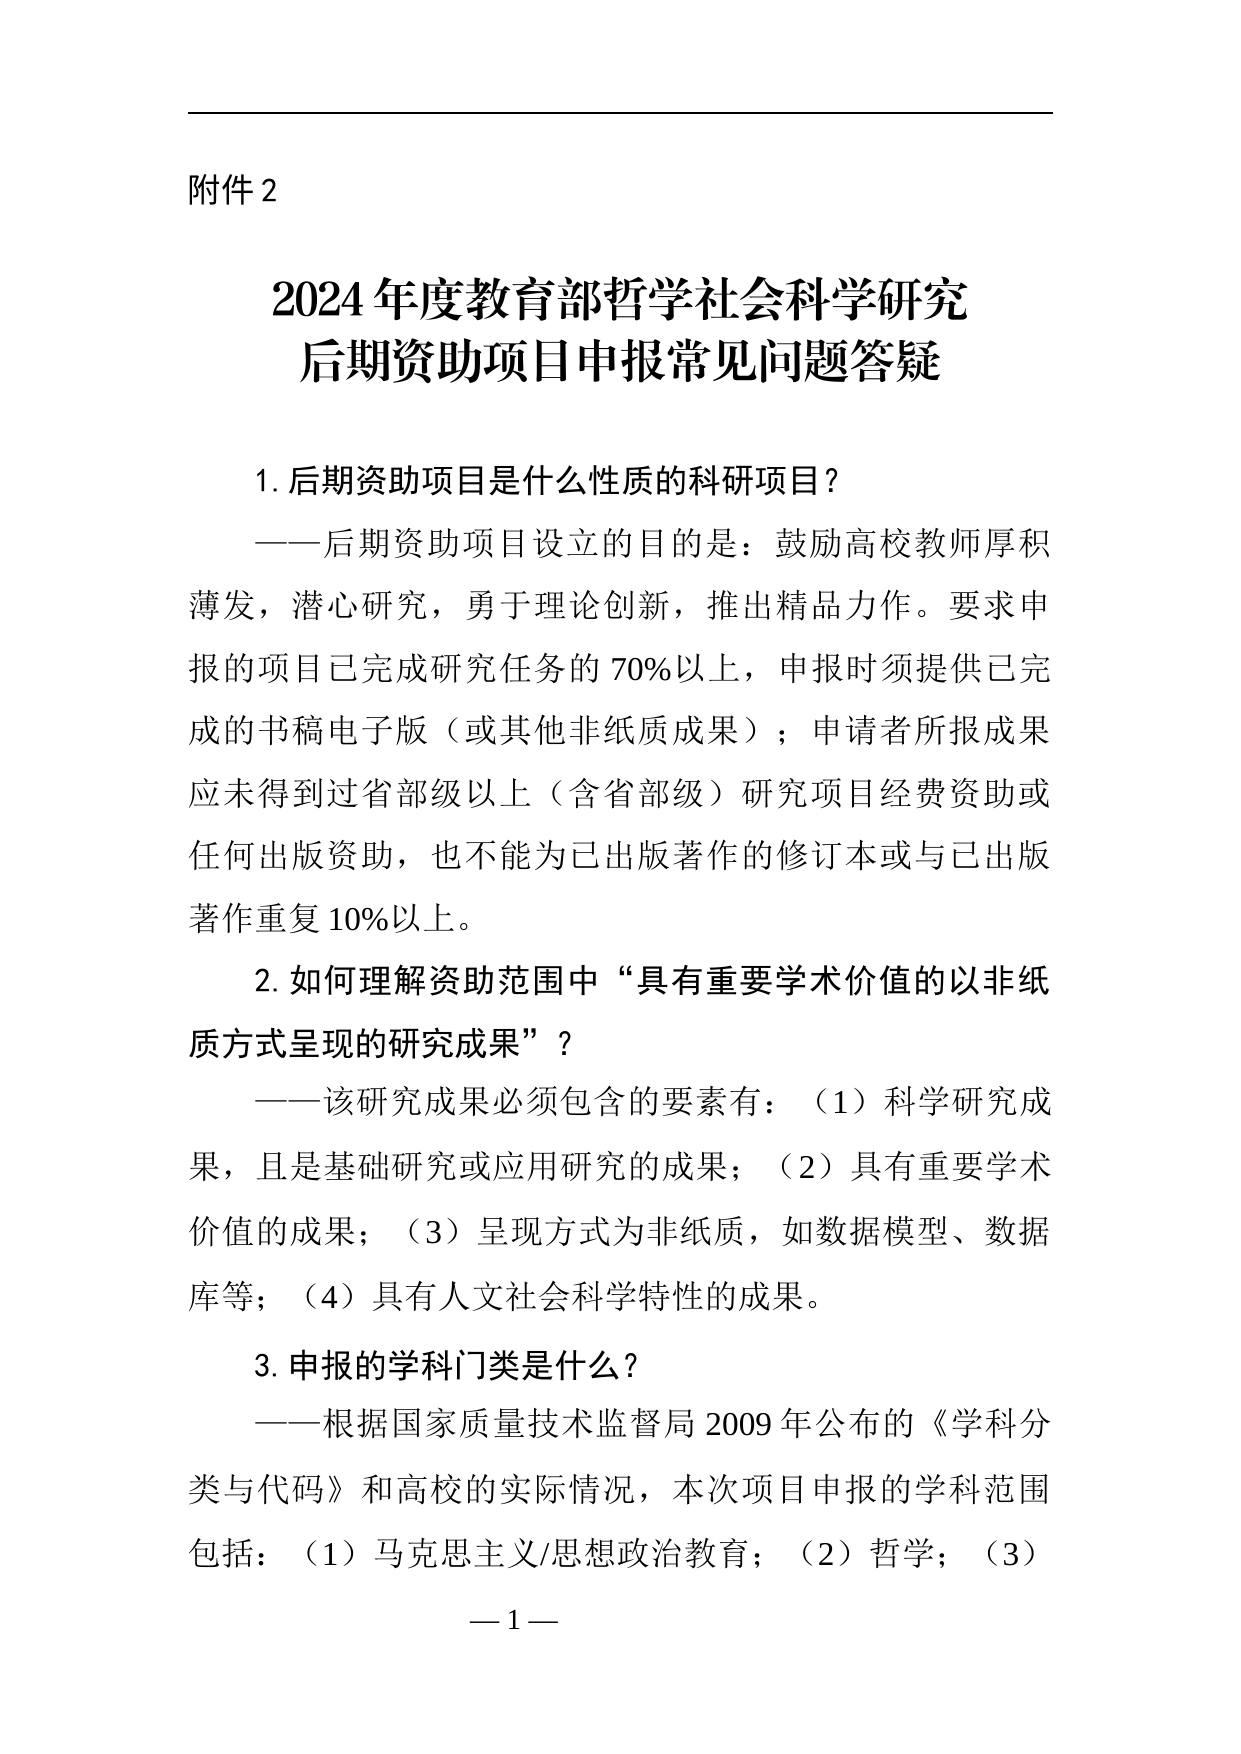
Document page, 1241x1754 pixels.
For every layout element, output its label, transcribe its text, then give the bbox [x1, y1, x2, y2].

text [187, 1390, 1053, 1585]
text 2.如何理解资助范围中“具有重要学术价值的以非纸质方式呈现的研究成果”？ [187, 942, 1053, 1067]
text ——该研究成果必须包含的要素有：（1）科学研究成果，且是基础研究或应用研究的成果；（2）具有重要学术价值的成果；（3）呈现方式为非纸质，如数据模型、数据库等；（4）具有人文社会科学特性的成果。 [187, 1067, 1053, 1327]
text ——后期资助项目设立的目的是：鼓励高校教师厚积薄发，潜心研究，勇于理论创新，推出精品力作。要求申报的项目已完成研究任务的70%以上，申报时须提供已完成的书稿电子版（或其他非纸质成果）；申请者所报成果应未得到过省部级以上（含省部级）研究项目经费资助或任何出版资助，也不能为已出版著作的修订本或与已出版著作重复10%以上。 [187, 505, 1053, 942]
text 2024年度教育部哲学社会科学研究 [187, 265, 1053, 328]
text 后期资助项目申报常见问题答疑 [187, 328, 1053, 390]
text 3.申报的学科门类是什么？ [187, 1327, 1053, 1390]
text 附件2 [187, 161, 1053, 213]
text 1.后期资助项目是什么性质的科研项目？ [187, 442, 1053, 505]
